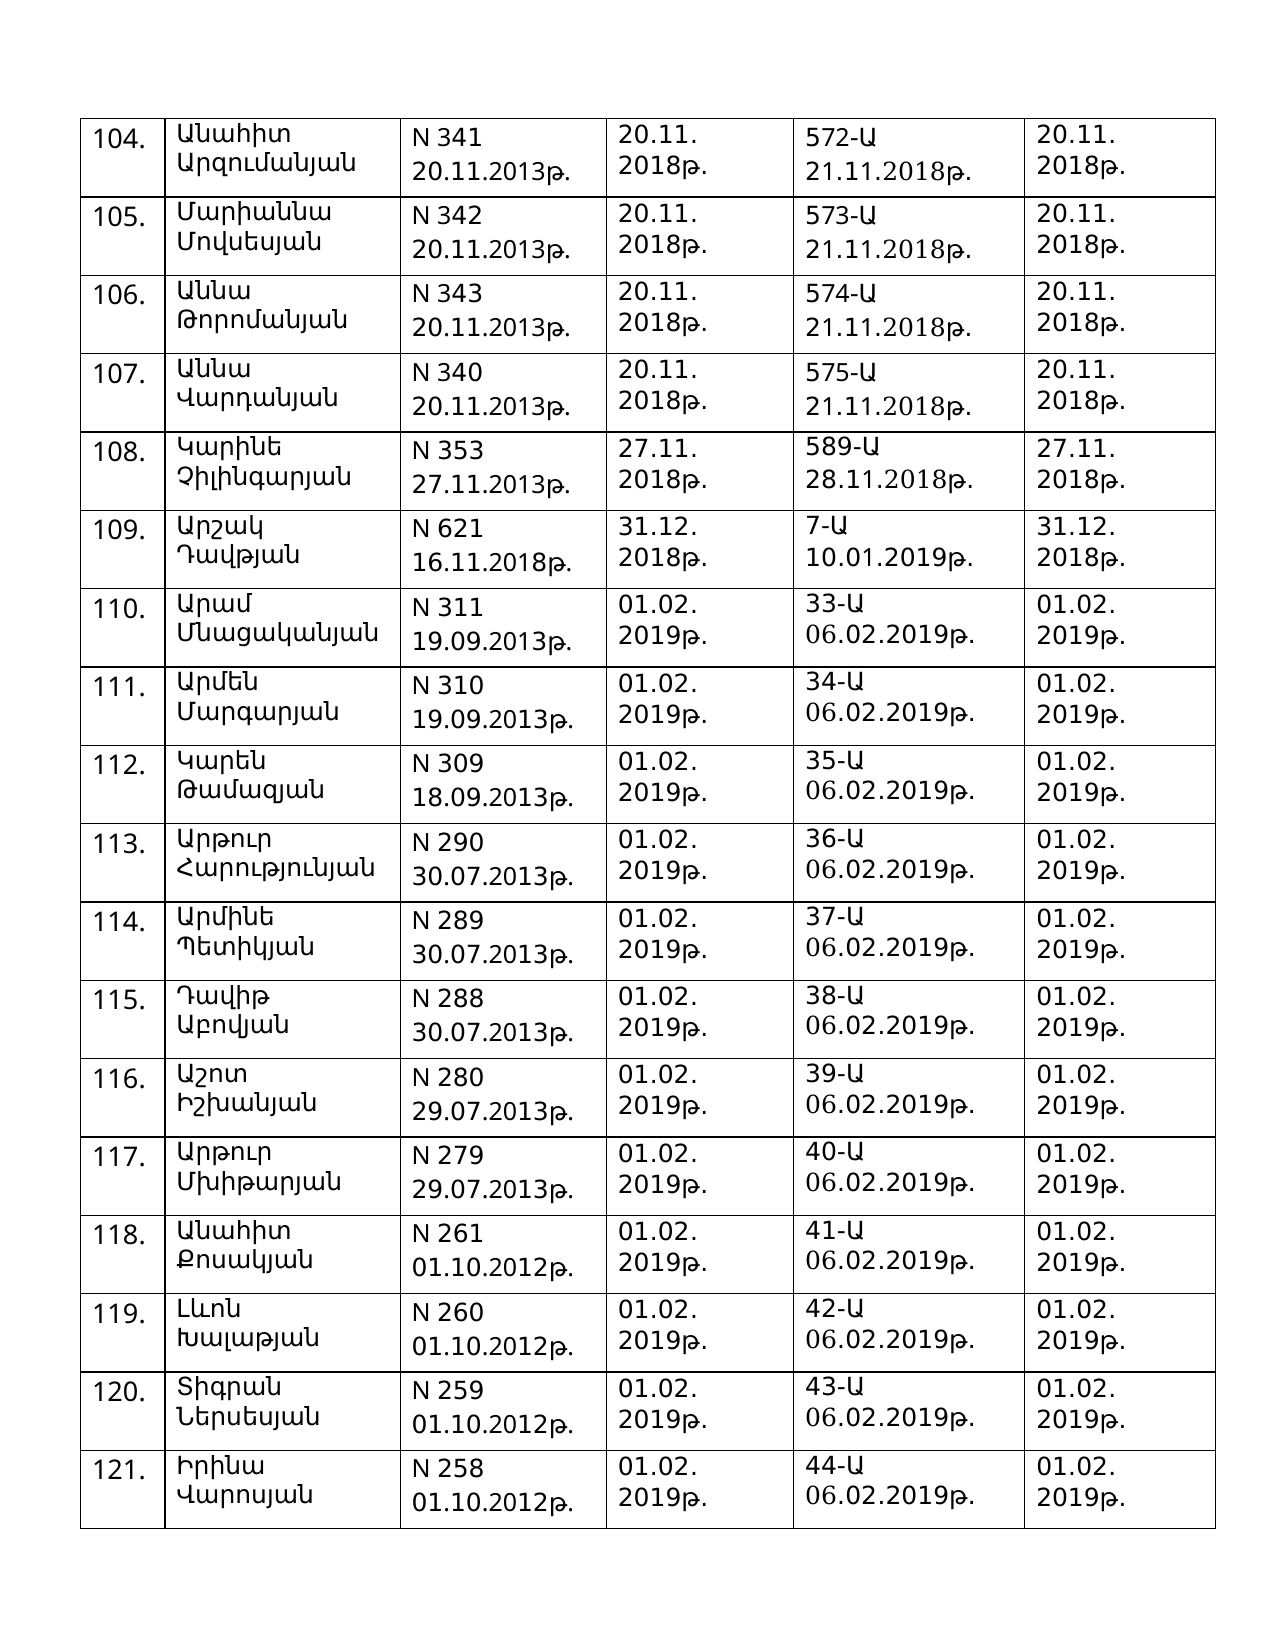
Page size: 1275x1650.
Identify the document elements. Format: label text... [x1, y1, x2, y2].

table_cell Կարինե Չիլինգարյան [166, 433, 400, 510]
table_cell Արթուր Հարությունյան [166, 824, 400, 901]
table_cell 31․12․2018թ․ [607, 511, 793, 588]
table_cell 42-Ա 06․02․2019թ․ [794, 1294, 1024, 1371]
table_cell 01․02․2019թ․ [607, 1451, 793, 1528]
table_cell 118. [81, 1216, 164, 1293]
table_cell N 258 01.10.2012թ. [401, 1451, 606, 1528]
table_cell 20․11․2018թ․ [1025, 198, 1215, 275]
table_cell 01․02․2019թ․ [1025, 1451, 1215, 1528]
table_cell 574-Ա 21․11․2018թ․ [794, 276, 1024, 353]
table_cell N 353 27.11.2013թ. [401, 433, 606, 510]
table_cell 20․11․2018թ․ [607, 198, 793, 275]
table_cell 20․11․2018թ․ [607, 276, 793, 353]
table_cell Իրինա Վարոսյան [166, 1451, 400, 1528]
table_cell 573-Ա 21․11․2018թ․ [794, 198, 1024, 275]
table_cell 01․02․2019թ․ [1025, 1216, 1215, 1293]
table_cell Մարիաննա Մովսեսյան [166, 198, 400, 275]
table_cell Աննա Վարդանյան [166, 354, 400, 431]
table_cell 589-Ա 28․11․2018թ․ [794, 433, 1024, 510]
table_cell 7-Ա 10․01․2019թ․ [794, 511, 1024, 588]
table_cell 01․02․2019թ․ [1025, 981, 1215, 1058]
table_cell 119. [81, 1294, 164, 1371]
table_cell Արթուր Մխիթարյան [166, 1138, 400, 1215]
table_cell N 261 01.10.2012թ. [401, 1216, 606, 1293]
table_cell 20․11․2018թ․ [1025, 119, 1215, 196]
table_cell 01․02․2019թ․ [607, 1138, 793, 1215]
table_cell Անահիտ Քոսակյան [166, 1216, 400, 1293]
table_cell N 309 18.09.2013թ. [401, 746, 606, 823]
table_cell 27․11․2018թ․ [607, 433, 793, 510]
table_cell N 310 19.09.2013թ. [401, 668, 606, 745]
table_cell 01․02․2019թ․ [1025, 746, 1215, 823]
table_cell Արշակ Դավթյան [166, 511, 400, 588]
table_cell N 279 29.07.2013թ. [401, 1138, 606, 1215]
table_cell 117. [81, 1138, 164, 1215]
table_cell 36-Ա 06․02․2019թ․ [794, 824, 1024, 901]
table_cell 27․11․2018թ․ [1025, 433, 1215, 510]
table_cell Աշոտ Իշխանյան [166, 1059, 400, 1136]
table_cell 116. [81, 1059, 164, 1136]
table_cell N 341 20.11.2013թ. [401, 119, 606, 196]
table_cell 01․02․2019թ․ [607, 668, 793, 745]
table_cell 37-Ա 06․02․2019թ․ [794, 903, 1024, 980]
table_cell N 289 30.07.2013թ. [401, 903, 606, 980]
table_cell 01․02․2019թ․ [607, 589, 793, 666]
table_cell Տիգրան Ներսեսյան [166, 1373, 400, 1450]
table_cell 109. [81, 511, 164, 588]
table_cell 01․02․2019թ․ [1025, 824, 1215, 901]
table_cell Դավիթ Աբովյան [166, 981, 400, 1058]
table_cell N 311 19.09.2013թ. [401, 589, 606, 666]
table_cell 01․02․2019թ․ [1025, 903, 1215, 980]
table_cell 112. [81, 746, 164, 823]
table_cell 20․11․2018թ․ [607, 354, 793, 431]
table_cell 115. [81, 981, 164, 1058]
table_cell 111. [81, 668, 164, 745]
table_cell 01․02․2019թ․ [1025, 668, 1215, 745]
table_cell Լևոն Խալաթյան [166, 1294, 400, 1371]
table_cell 01․02․2019թ․ [1025, 1138, 1215, 1215]
table_cell 20․11․2018թ․ [1025, 354, 1215, 431]
table_cell N 342 20.11.2013թ. [401, 198, 606, 275]
table_cell Արամ Մնացականյան [166, 589, 400, 666]
table_cell 01․02․2019թ․ [1025, 1059, 1215, 1136]
table_cell 575-Ա 21․11․2018թ․ [794, 354, 1024, 431]
table_cell 107. [81, 354, 164, 431]
table_cell N 288 30.07.2013թ. [401, 981, 606, 1058]
table_cell N 280 29.07.2013թ. [401, 1059, 606, 1136]
table_cell 01․02․2019թ․ [1025, 589, 1215, 666]
table_cell N 340 20.11.2013թ. [401, 354, 606, 431]
table_cell 01․02․2019թ․ [607, 1216, 793, 1293]
table_cell 20․11․2018թ․ [607, 119, 793, 196]
table_cell N 259 01.10.2012թ. [401, 1373, 606, 1450]
table_cell 01․02․2019թ․ [607, 903, 793, 980]
table_cell 35-Ա 06․02․2019թ․ [794, 746, 1024, 823]
table_cell Աննա Թորոմանյան [166, 276, 400, 353]
table_cell N 290 30.07.2013թ. [401, 824, 606, 901]
table_cell 01․02․2019թ․ [1025, 1294, 1215, 1371]
table_cell 01․02․2019թ․ [607, 1059, 793, 1136]
table_cell 34-Ա 06․02․2019թ․ [794, 668, 1024, 745]
table_cell 38-Ա 06․02․2019թ․ [794, 981, 1024, 1058]
table_cell 44-Ա 06․02․2019թ․ [794, 1451, 1024, 1528]
table_cell 31․12․2018թ․ [1025, 511, 1215, 588]
table_cell 110. [81, 589, 164, 666]
table_cell 01․02․2019թ․ [607, 824, 793, 901]
table_cell Անահիտ Արզումանյան [166, 119, 400, 196]
table_cell 01․02․2019թ․ [607, 1373, 793, 1450]
table_cell 114. [81, 903, 164, 980]
table_cell N 343 20.11.2013թ. [401, 276, 606, 353]
table_cell 121. [81, 1451, 164, 1528]
table_cell 43-Ա 06․02․2019թ․ [794, 1373, 1024, 1450]
table_cell 01․02․2019թ․ [607, 1294, 793, 1371]
table_cell Արմեն Մարգարյան [166, 668, 400, 745]
table_cell 01․02․2019թ․ [607, 746, 793, 823]
table_cell 113. [81, 824, 164, 901]
table_cell N 260 01.10.2012թ. [401, 1294, 606, 1371]
table_cell Կարեն Թամազյան [166, 746, 400, 823]
table_cell 108. [81, 433, 164, 510]
table_cell 01․02․2019թ․ [1025, 1373, 1215, 1450]
table_cell 20․11․2018թ․ [1025, 276, 1215, 353]
table_cell N 621 16.11.2018թ. [401, 511, 606, 588]
table_cell 01․02․2019թ․ [607, 981, 793, 1058]
table_cell 120. [81, 1373, 164, 1450]
table_cell Արմինե Պետիկյան [166, 903, 400, 980]
table_cell 41-Ա 06․02․2019թ․ [794, 1216, 1024, 1293]
table_cell 40-Ա 06․02․2019թ․ [794, 1138, 1024, 1215]
table_cell 39-Ա 06․02․2019թ․ [794, 1059, 1024, 1136]
table_cell 105. [81, 198, 164, 275]
table_cell 104. [81, 119, 164, 196]
table_cell 33-Ա 06․02․2019թ․ [794, 589, 1024, 666]
table_cell 106. [81, 276, 164, 353]
table_cell 572-Ա 21․11․2018թ․ [794, 119, 1024, 196]
